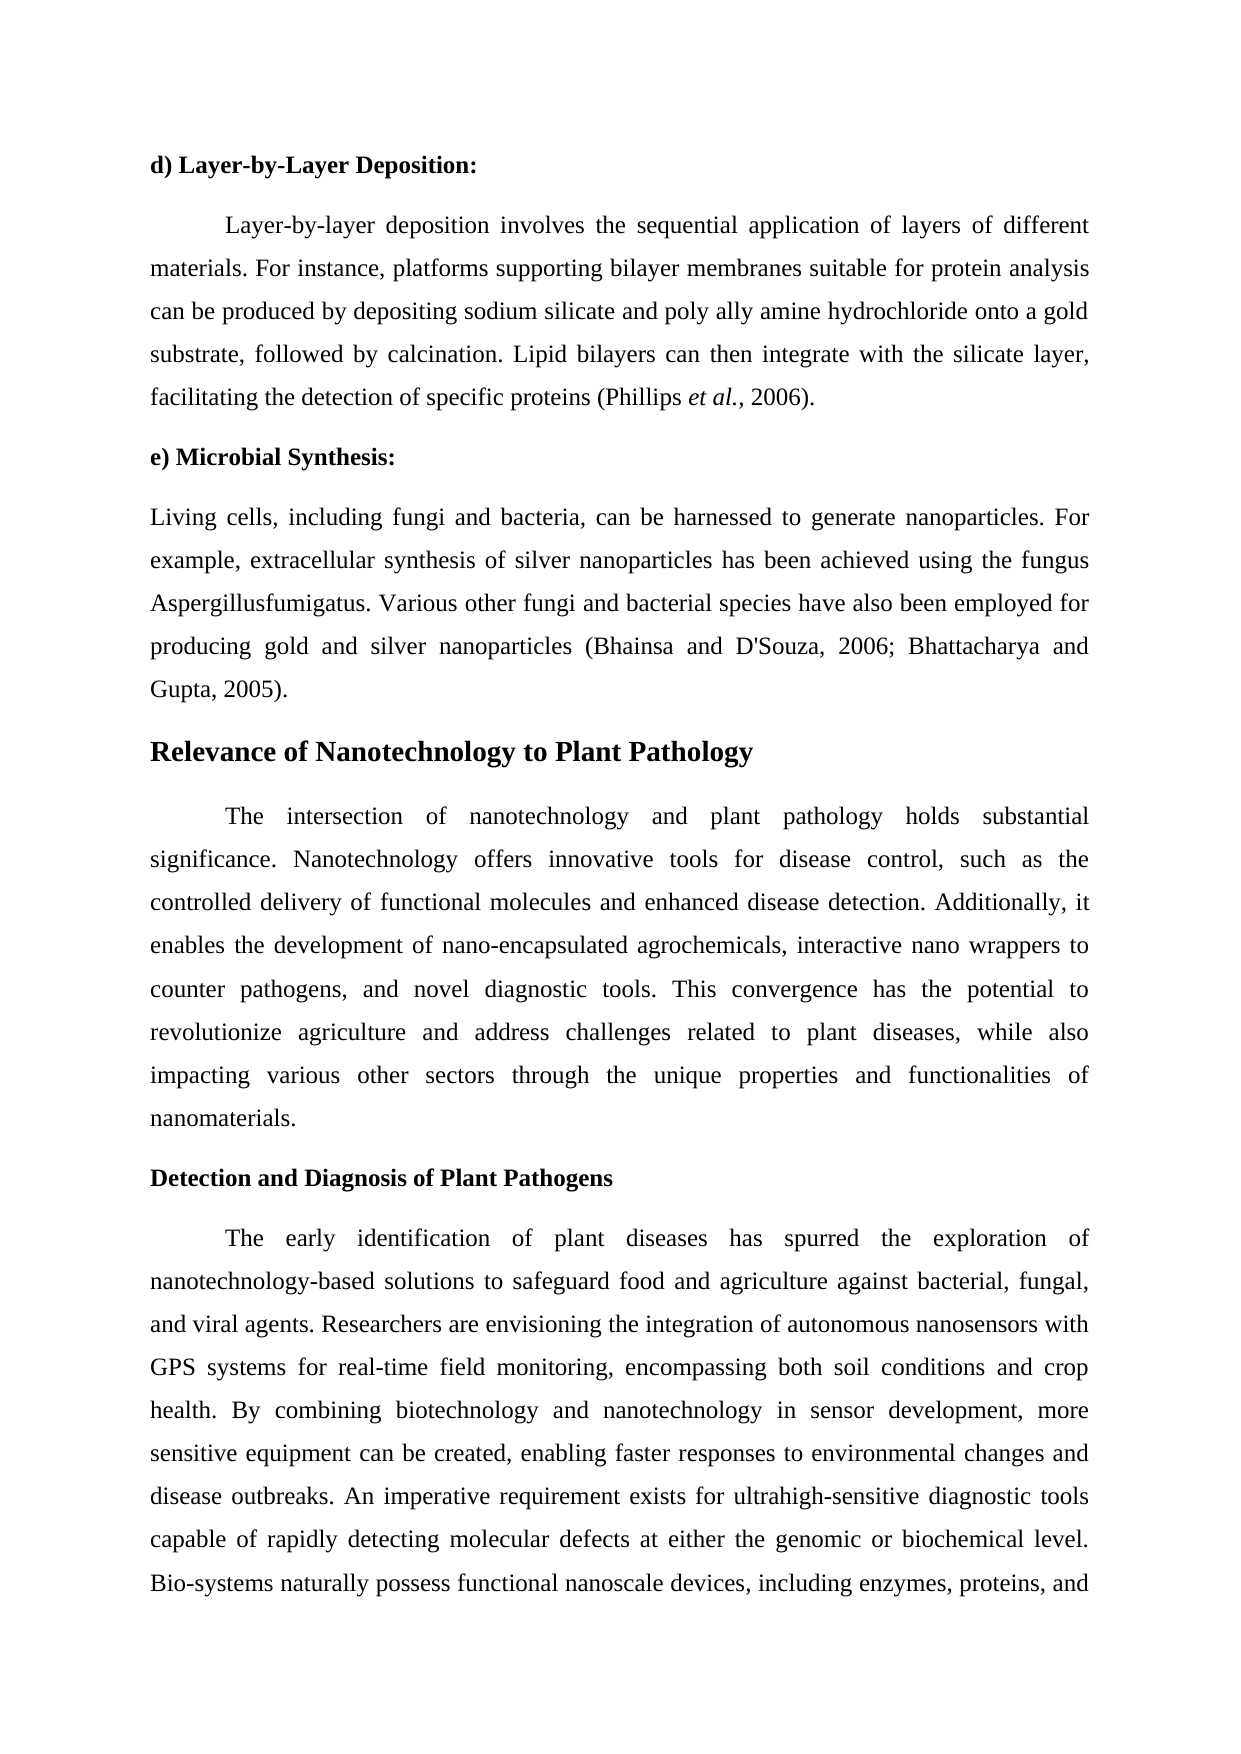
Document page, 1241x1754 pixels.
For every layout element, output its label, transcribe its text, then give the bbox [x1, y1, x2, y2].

text d) Layer-by-Layer Deposition: [150, 150, 1090, 179]
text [150, 1223, 1090, 1596]
text Detection and Diagnosis of Plant Pathogens [150, 1163, 1090, 1192]
text The intersection of nanotechnology and plant pathology holds substantial significance. Nanotechnology offers innovative tools for disease control, such as the controlled delivery of functional molecules and enhanced disease detection. Additionally, it enables the development of nano-encapsulated agrochemicals, interactive nano wrappers to counter pathogens, and novel diagnostic tools. This convergence has the potential to revolutionize agriculture and address challenges related to plant diseases, while also impacting various other sectors through the unique properties and functionalities of nanomaterials. [150, 801, 1090, 1132]
text Layer-by-layer deposition involves the sequential application of layers of different materials. For instance, platforms supporting bilayer membranes suitable for protein analysis can be produced by depositing sodium silicate and poly ally amine hydrochloride onto a gold substrate, followed by calcination. Lipid bilayers can then integrate with the silicate layer, facilitating the detection of specific proteins (Phillips et al., 2006). [150, 210, 1090, 411]
text Living cells, including fungi and bacteria, can be harnessed to generate nanoparticles. For example, extracellular synthesis of silver nanoparticles has been achieved using the fungus Aspergillusfumigatus. Various other fungi and bacterial species have also been employed for producing gold and silver nanoparticles (Bhainsa and D'Souza, 2006; Bhattacharya and Gupta, 2005). [150, 502, 1090, 703]
text Relevance of Nanotechnology to Plant Pathology [150, 734, 1090, 768]
text e) Microbial Synthesis: [150, 442, 1090, 471]
